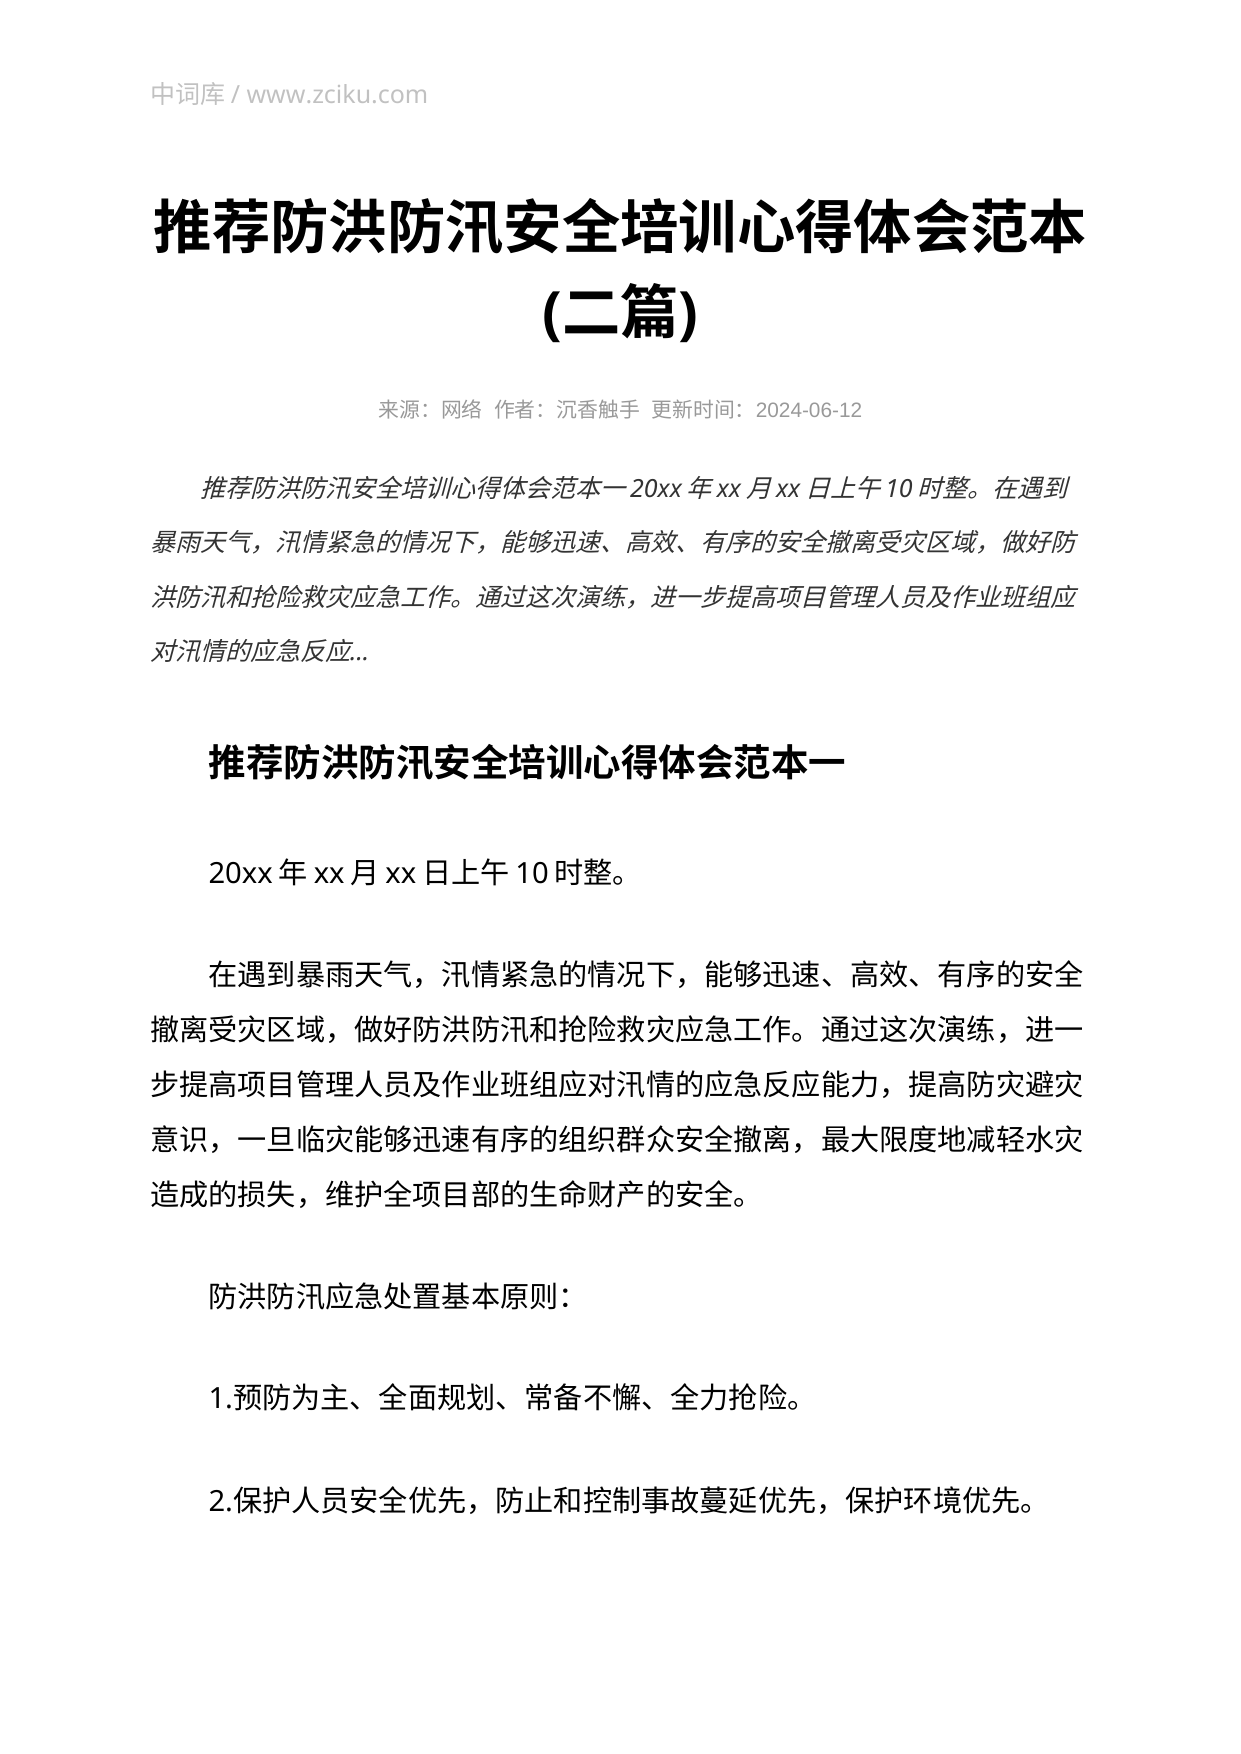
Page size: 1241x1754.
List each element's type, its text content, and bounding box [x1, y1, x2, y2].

text 2.保护人员安全优先，防止和控制事故蔓延优先，保护环境优先。 [150, 1477, 1090, 1519]
subtitle 推荐防洪防汛安全培训心得体会范本(二篇) [150, 181, 1090, 351]
text 在遇到暴雨天气，汛情紧急的情况下，能够迅速、高效、有序的安全撤离受灾区域，做好防洪防汛和抢险救灾应急工作。通过这次演练，进一步提高项目管理人员及作业班组应对汛情的应急反应能力，提高防灾避灾意识，一旦临灾能够迅速有序的组织群众安全撤离，最大限度地减轻水灾造成的损失，维护全项目部的生命财产的安全。 [150, 952, 1090, 1214]
text 推荐防洪防汛安全培训心得体会范本一20xx年xx月xx日上午10时整。在遇到暴雨天气，汛情紧急的情况下，能够迅速、高效、有序的安全撤离受灾区域，做好防洪防汛和抢险救灾应急工作。通过这次演练，进一步提高项目管理人员及作业班组应对汛情的应急反应... [150, 468, 1090, 668]
text 推荐防洪防汛安全培训心得体会范本一 [150, 733, 1090, 787]
text 1.预防为主、全面规划、常备不懈、全力抢险。 [150, 1375, 1090, 1417]
text 20xx年xx月xx日上午10时整。 [150, 850, 1090, 892]
text 防洪防汛应急处置基本原则： [150, 1273, 1090, 1316]
text 来源：网络 作者：沉香触手 更新时间：2024-06-12 [150, 397, 1090, 421]
